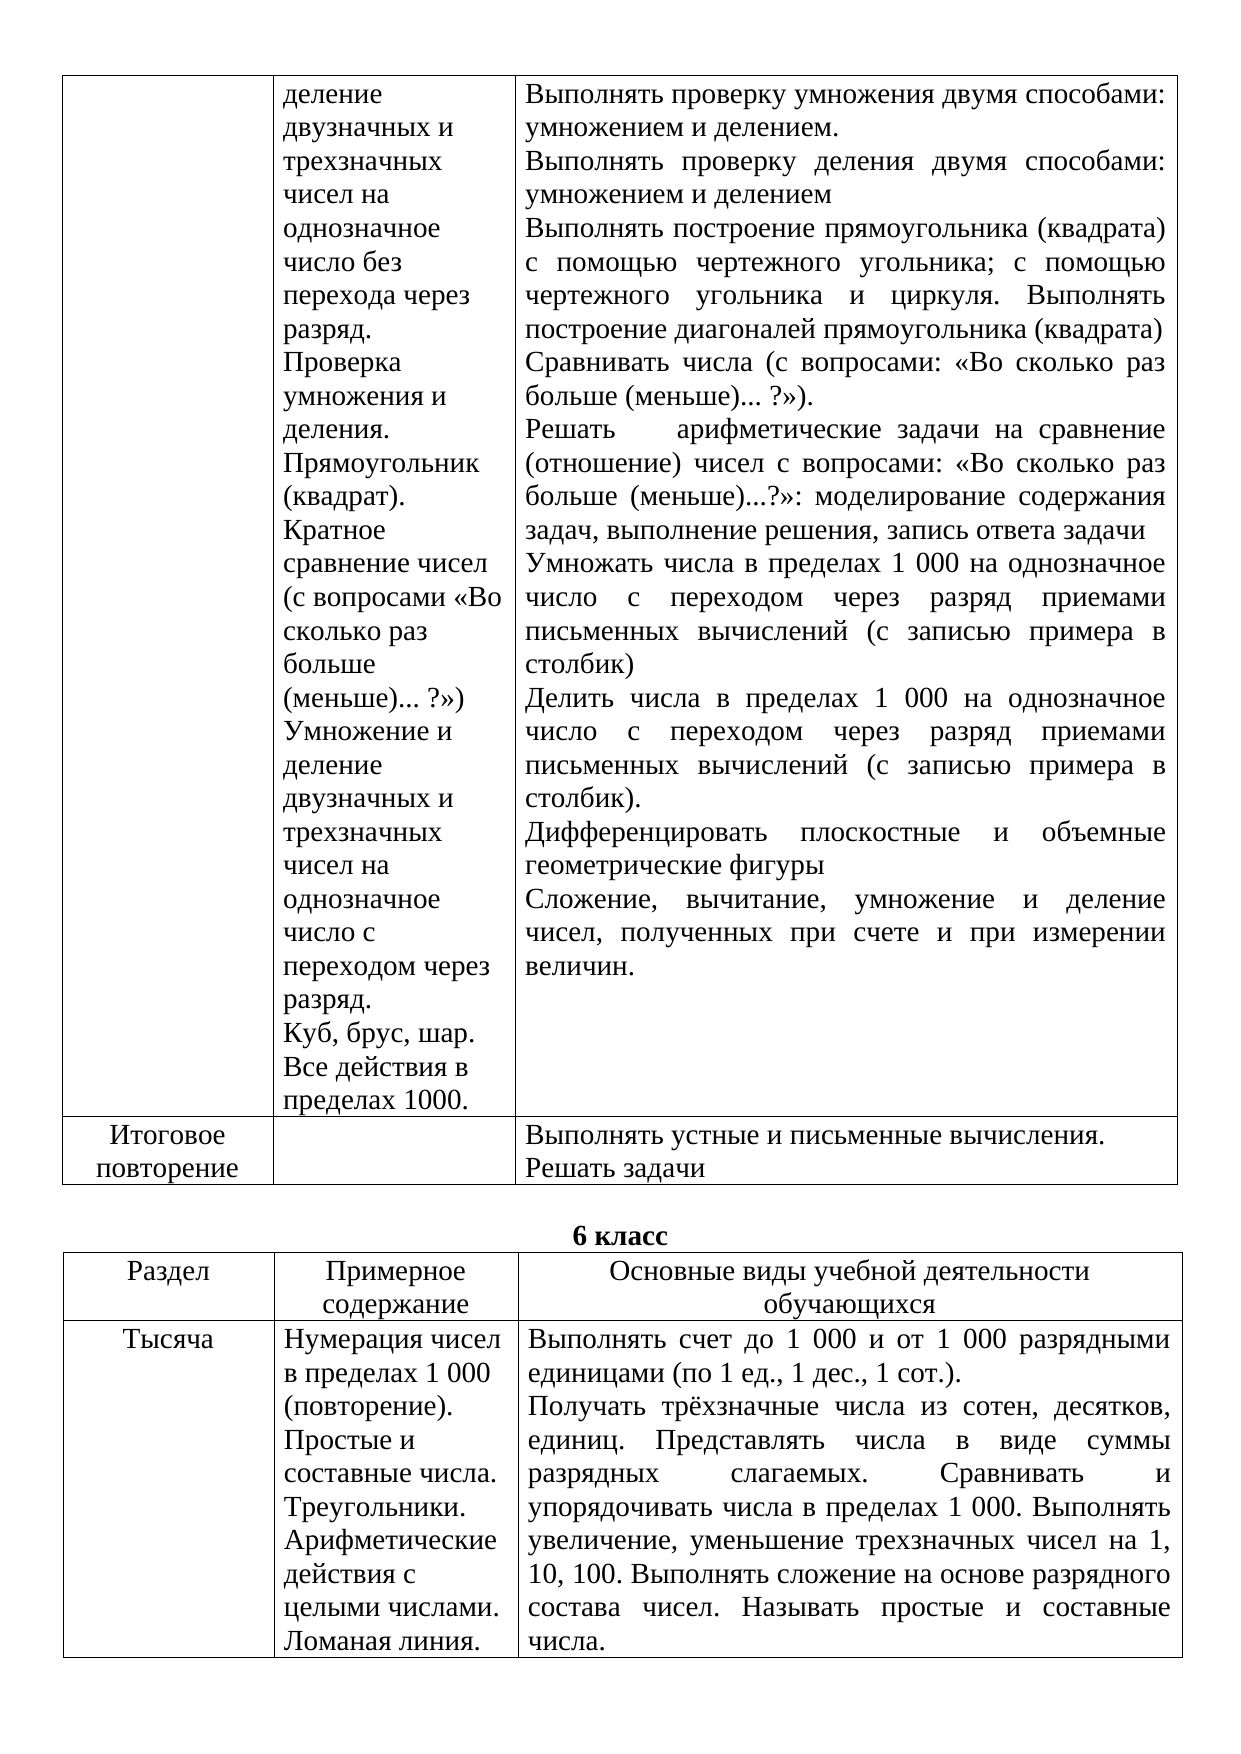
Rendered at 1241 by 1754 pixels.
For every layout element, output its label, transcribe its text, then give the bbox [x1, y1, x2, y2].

text 6 класс [75, 1218, 1165, 1252]
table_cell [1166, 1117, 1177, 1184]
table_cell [63, 76, 273, 1116]
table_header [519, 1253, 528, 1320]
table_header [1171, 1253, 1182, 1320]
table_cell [274, 76, 515, 1116]
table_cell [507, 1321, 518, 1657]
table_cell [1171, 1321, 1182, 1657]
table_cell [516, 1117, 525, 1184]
table_cell Тысяча [64, 1321, 274, 1657]
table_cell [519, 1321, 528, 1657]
table_cell [274, 1117, 515, 1184]
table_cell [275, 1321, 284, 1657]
table_header Раздел [64, 1253, 274, 1320]
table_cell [516, 76, 1177, 1116]
